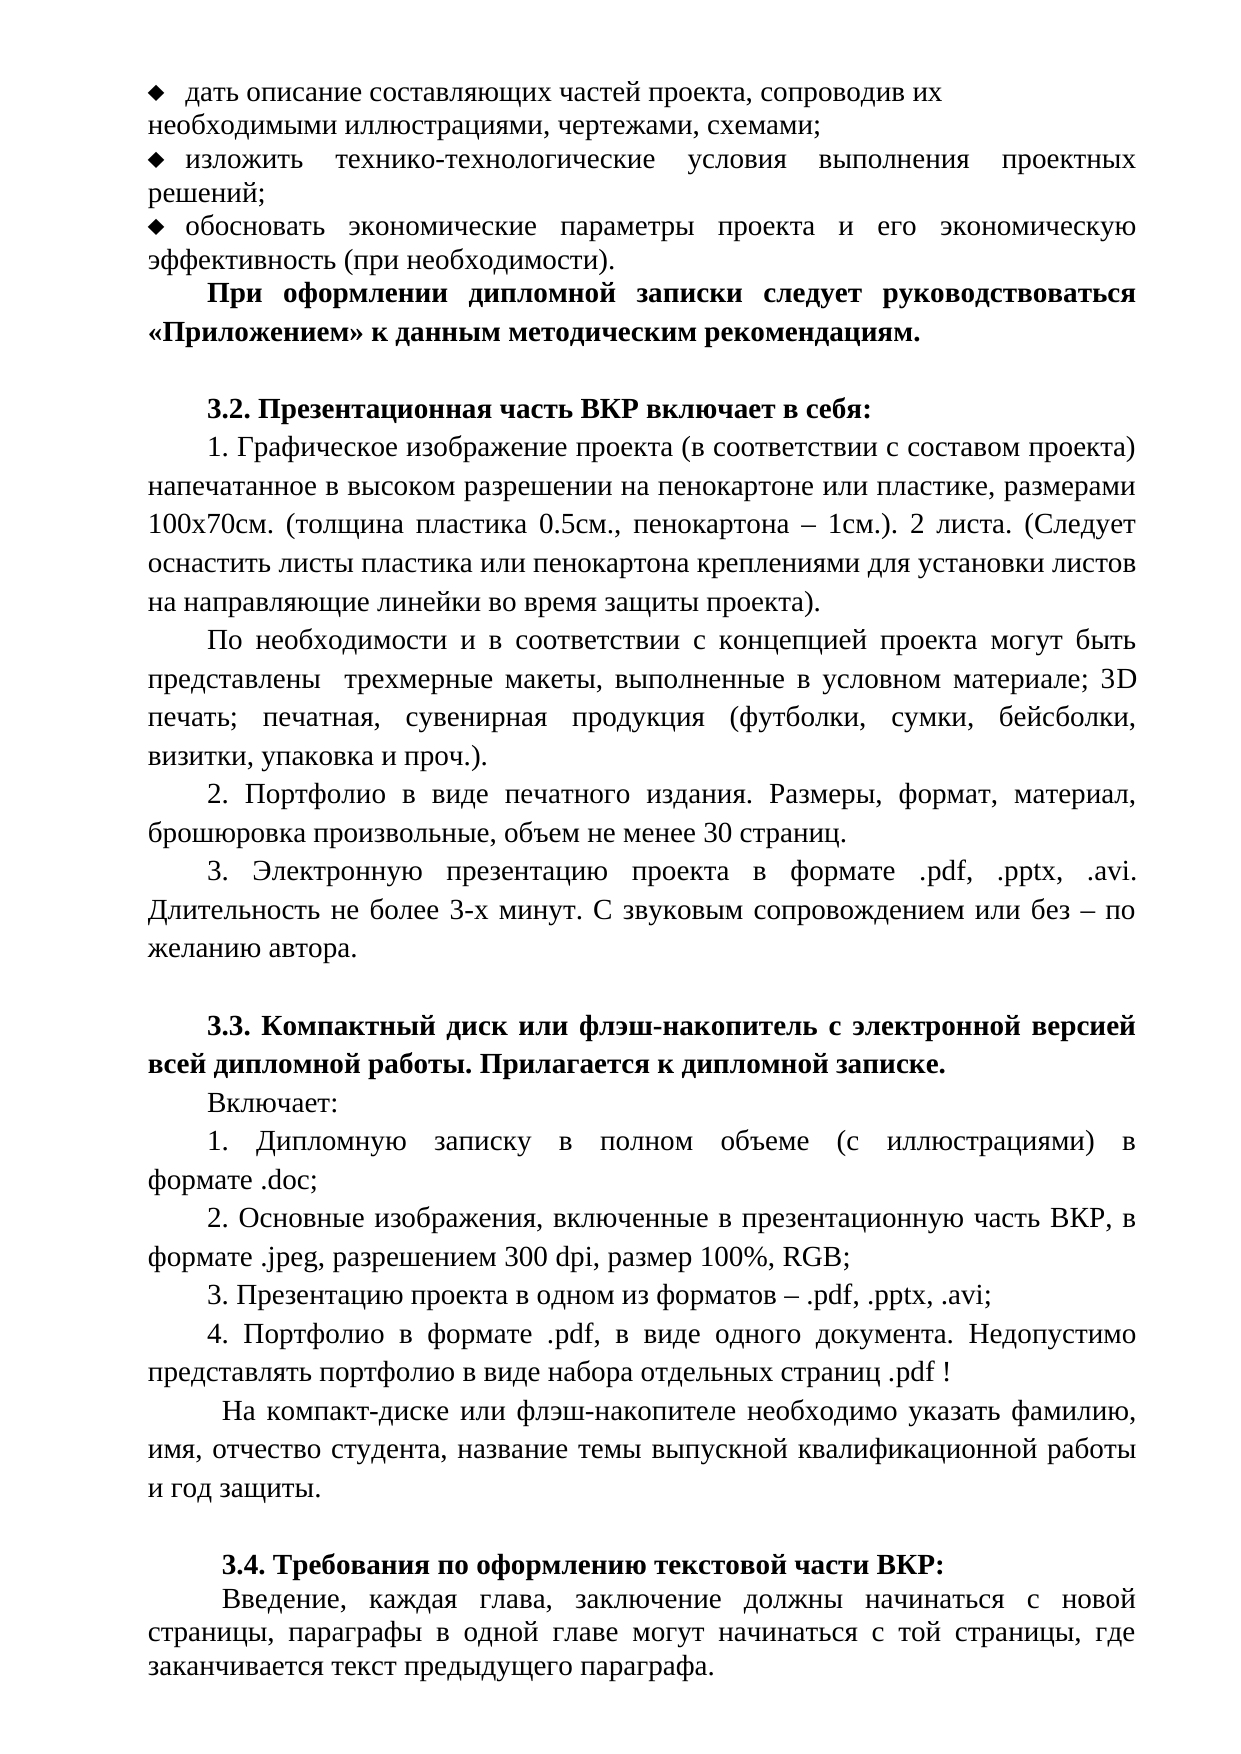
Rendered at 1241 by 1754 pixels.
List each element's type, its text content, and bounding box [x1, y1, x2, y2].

text Включает: [148, 1085, 1137, 1118]
text 4. Портфолио в формате .pdf, в виде одного документа. Недопустимо представлять портфолио в виде набора отдельных страниц .pdf ! [148, 1316, 1137, 1388]
list дать описание составляющих частей проекта, сопроводив их необходимыми иллюстрациями, чертежами, схемами; [148, 74, 1137, 141]
text Введение, каждая глава, заключение должны начинаться с новой страницы, параграфы в одной главе могут начинаться с той страницы, где заканчивается текст предыдущего параграфа. [148, 1581, 1137, 1681]
text 2. Портфолио в виде печатного издания. Размеры, формат, материал, брошюровка произвольные, объем не менее 30 страниц. [148, 776, 1137, 848]
text 3.4. Требования по оформлению текстовой части ВКР: [148, 1547, 1137, 1581]
text 3.2. Презентационная часть ВКР включает в себя: [148, 391, 1137, 424]
text 2. Основные изображения, включенные в презентационную часть ВКР, в формате .jpeg, разрешением 300 dpi, размер 100%, RGB; [148, 1200, 1137, 1272]
text При оформлении дипломной записки следует руководствоваться «Приложением» к данным методическим рекомендациям. [148, 275, 1137, 347]
text 3. Презентацию проекта в одном из форматов – .pdf, .pptx, .avi; [148, 1277, 1137, 1311]
text 1. Графическое изображение проекта (в соответствии с составом проекта) напечатанное в высоком разрешении на пенокартоне или пластике, размерами 100х70см. (толщина пластика 0.5см., пенокартона – 1см.). 2 листа. (Следует оснастить листы пластика или пенокартона креплениями для установки листов на направляющие линейки во время защиты проекта). [148, 429, 1137, 617]
text 1. Дипломную записку в полном объеме (с иллюстрациями) в формате .doc; [148, 1123, 1137, 1195]
text По необходимости и в соответствии с концепцией проекта могут быть представлены трехмерные макеты, выполненные в условном материале; 3D печать; печатная, сувенирная продукция (футболки, сумки, бейсболки, визитки, упаковка и проч.). [148, 622, 1137, 771]
text 3. Электронную презентацию проекта в формате .pdf, .pptx, .avi. Длительность не более 3-х минут. С звуковым сопровождением или без – по желанию автора. [148, 853, 1137, 964]
list обосновать экономические параметры проекта и его экономическую эффективность (при необходимости). [148, 208, 1137, 275]
text 3.3. Компактный диск или флэш-накопитель с электронной версией всей дипломной работы. Прилагается к дипломной записке. [148, 1008, 1137, 1080]
text На компакт-диске или флэш-накопителе необходимо указать фамилию, имя, отчество студента, название темы выпускной квалификационной работы и год защиты. [148, 1393, 1137, 1504]
list изложить технико-технологические условия выполнения проектных решений; [148, 141, 1137, 208]
